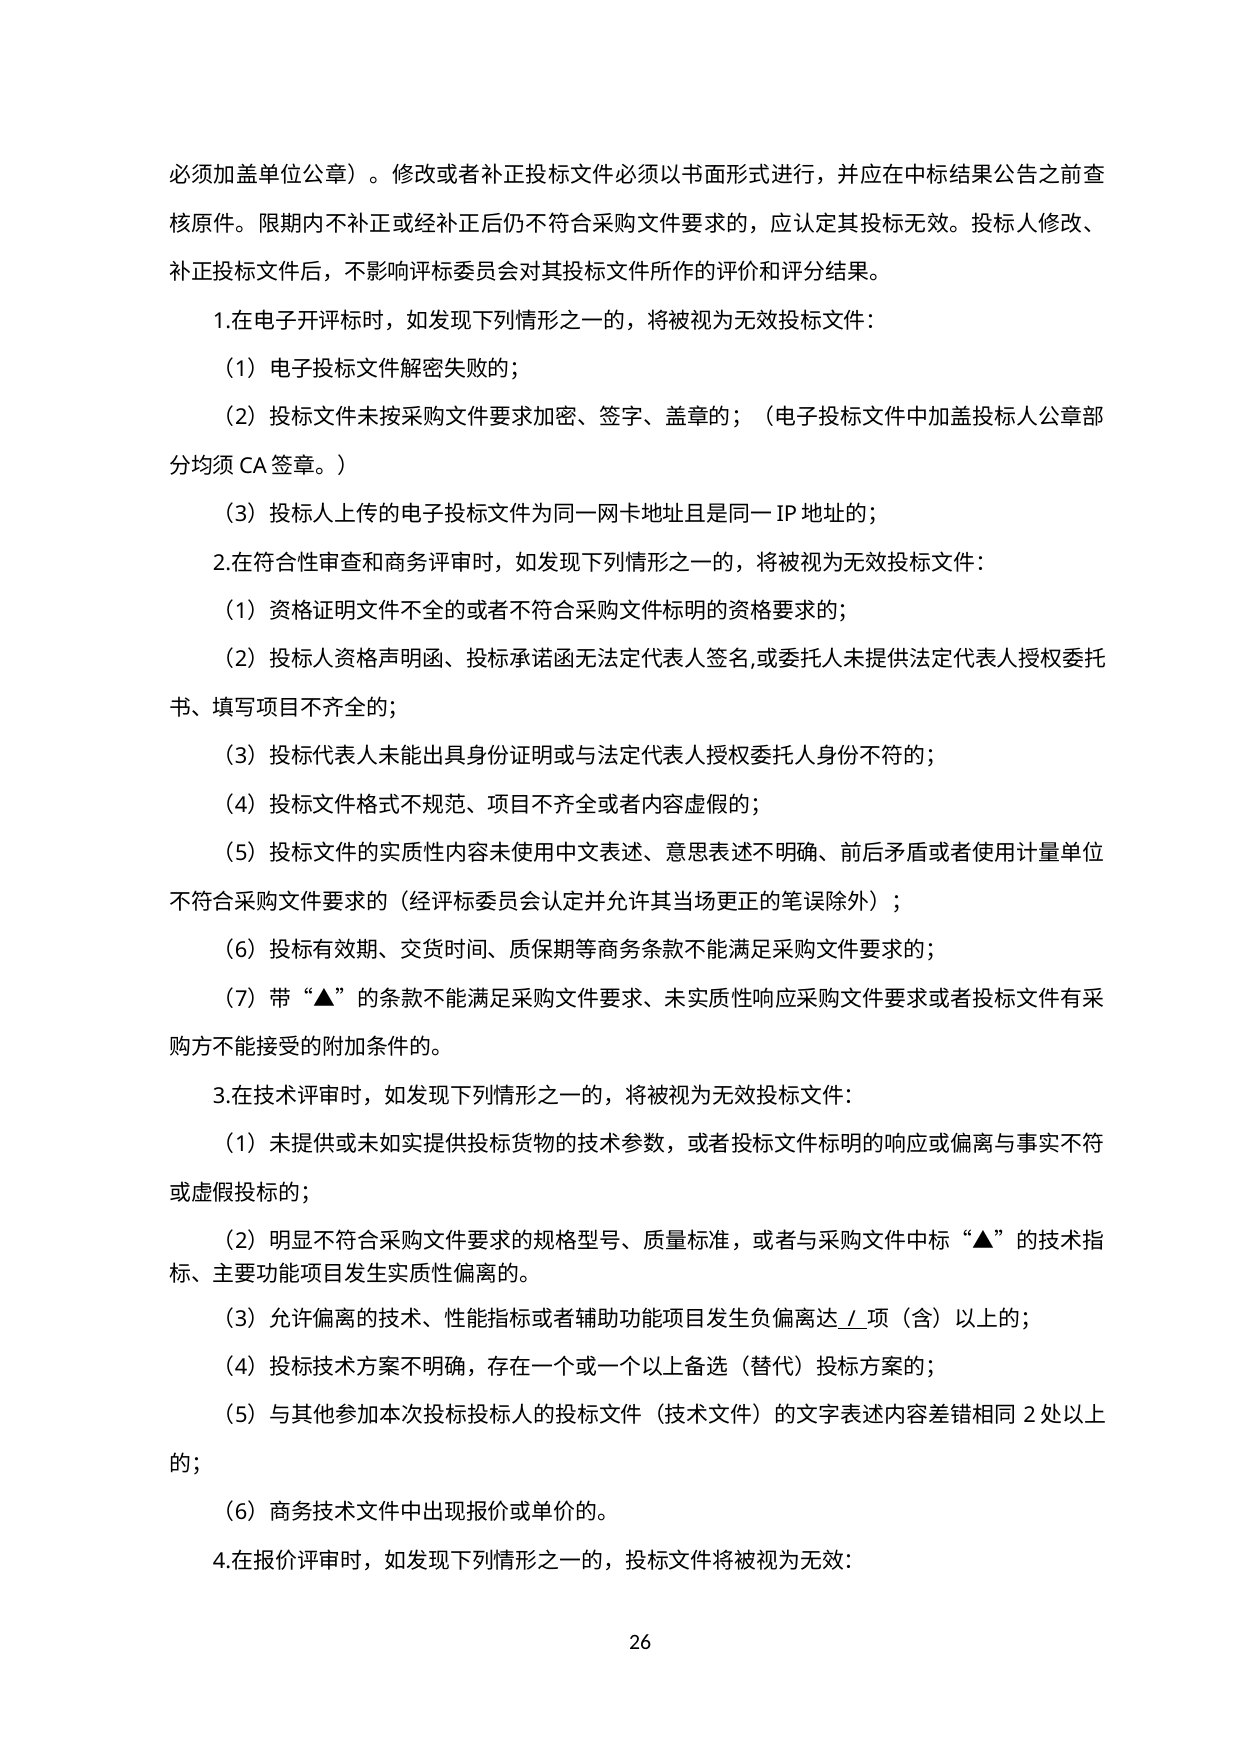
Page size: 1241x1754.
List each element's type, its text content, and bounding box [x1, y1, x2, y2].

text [169, 156, 1106, 286]
text （3）投标人上传的电子投标文件为同一网卡地址且是同一IP地址的； [169, 496, 1106, 528]
text （1）资格证明文件不全的或者不符合采购文件标明的资格要求的； [169, 593, 1106, 625]
text （3）允许偏离的技术、性能指标或者辅助功能项目发生负偏离达 / 项（含）以上的； [169, 1300, 1106, 1333]
text （3）投标代表人未能出具身份证明或与法定代表人授权委托人身份不符的； [169, 738, 1106, 771]
text （7）带“▲”的条款不能满足采购文件要求、未实质性响应采购文件要求或者投标文件有采购方不能接受的附加条件的。 [169, 980, 1106, 1061]
text （6）投标有效期、交货时间、质保期等商务条款不能满足采购文件要求的； [169, 932, 1106, 964]
text （6）商务技术文件中出现报价或单价的。 [169, 1494, 1106, 1526]
text （4）投标技术方案不明确，存在一个或一个以上备选（替代）投标方案的； [169, 1348, 1106, 1381]
text （4）投标文件格式不规范、项目不齐全或者内容虚假的； [169, 786, 1106, 819]
text （2）投标人资格声明函、投标承诺函无法定代表人签名,或委托人未提供法定代表人授权委托书、填写项目不齐全的； [169, 641, 1106, 722]
text 3.在技术评审时，如发现下列情形之一的，将被视为无效投标文件： [169, 1077, 1106, 1110]
text （2）明显不符合采购文件要求的规格型号、质量标准，或者与采购文件中标“▲”的技术指标、主要功能项目发生实质性偏离的。 [169, 1223, 1106, 1288]
text （5）与其他参加本次投标投标人的投标文件（技术文件）的文字表述内容差错相同2处以上的； [169, 1397, 1106, 1478]
text （1）电子投标文件解密失败的； [169, 351, 1106, 383]
text （2）投标文件未按采购文件要求加密、签字、盖章的；（电子投标文件中加盖投标人公章部分均须CA签章。） [169, 399, 1106, 480]
text 2.在符合性审查和商务评审时，如发现下列情形之一的，将被视为无效投标文件： [169, 544, 1106, 577]
text （1）未提供或未如实提供投标货物的技术参数，或者投标文件标明的响应或偏离与事实不符或虚假投标的； [169, 1126, 1106, 1207]
text 4.在报价评审时，如发现下列情形之一的，投标文件将被视为无效： [169, 1542, 1106, 1575]
text （5）投标文件的实质性内容未使用中文表述、意思表述不明确、前后矛盾或者使用计量单位不符合采购文件要求的（经评标委员会认定并允许其当场更正的笔误除外）； [169, 835, 1106, 916]
text 1.在电子开评标时，如发现下列情形之一的，将被视为无效投标文件： [169, 302, 1106, 335]
